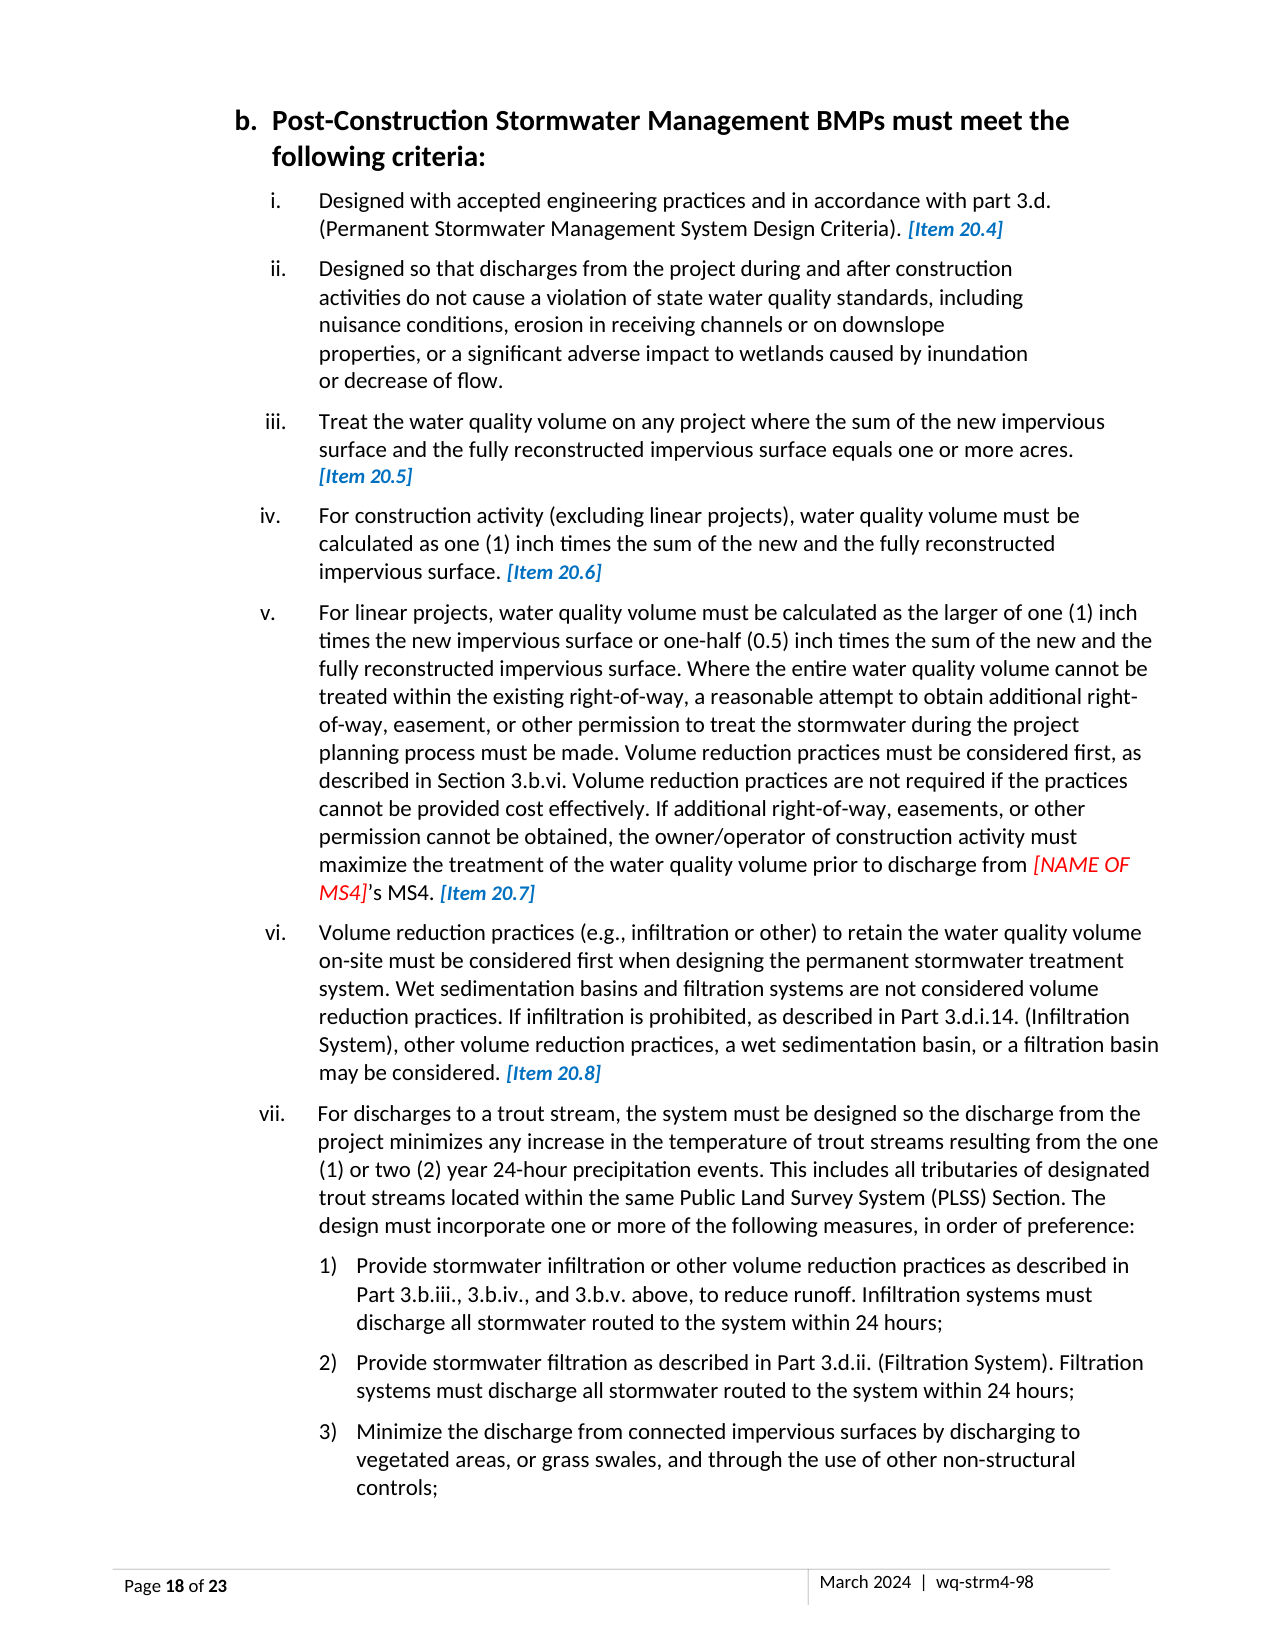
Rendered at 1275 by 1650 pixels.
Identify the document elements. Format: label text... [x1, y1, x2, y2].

list For construction activity (excluding linear projects), water quality volume must be calculated as one (1) inch times the sum of the new and the fully reconstructed impervious surface. [Item 20.6] [259, 501, 1136, 585]
list Volume reduction practices (e.g., infiltration or other) to retain the water quality volume on-site must be considered first when designing the permanent stormwater treatment system. Wet sedimentation basins and filtration systems are not considered volume reduction practices. If infiltration is prohibited, as described in Part 3.d.i.14. (Infiltration System), other volume reduction practices, a wet sedimentation basin, or a filtration basin may be considered. [Item 20.8] [265, 918, 1159, 1087]
list Treat the water quality volume on any project where the sum of the new impervious surface and the fully reconstructed impervious surface equals one or more acres. [Item 20.5] [265, 407, 1125, 489]
list Designed with accepted engineering practices and in accordance with part 3.d. (Permanent Stormwater Management System Design Criteria). [Item 20.4] [270, 186, 1051, 242]
list Provide stormwater infiltration or other volume reduction practices as described in Part 3.b.iii., 3.b.iv., and 3.b.v. above, to reduce runoff. Infiltration systems must discharge all stormwater routed to the system within 24 hours; [319, 1252, 1130, 1336]
text (1) or two (2) year 24-hour precipitation events. This includes all tributaries of designated trout streams located within the same Public Land Survey System (PLSS) Section. The design must incorporate one or more of the following measures, in order of preference: [319, 1155, 1156, 1239]
list Minimize the discharge from connected impervious surfaces by discharging to vegetated areas, or grass swales, and through the use of other non-structural controls; [319, 1417, 1163, 1501]
list For discharges to a trout stream, the system must be designed so the discharge from the project minimizes any increase in the temperature of trout streams resulting from the one [259, 1099, 1159, 1155]
list Designed so that discharges from the project during and after construction activities do not cause a violation of state water quality standards, including nuisance conditions, erosion in receiving channels or on downslope properties, or a significant adverse impact to wetlands caused by inundation or decrease of flow. [270, 254, 1051, 395]
list For linear projects, water quality volume must be calculated as the larger of one (1) inch times the new impervious surface or one-half (0.5) inch times the sum of the new and the fully reconstructed impervious surface. Where the entire water quality volume cannot be treated within the existing right-of-way, a reasonable attempt to obtain additional right-of-way, easement, or other permission to treat the stormwater during the project planning process must be made. Volume reduction practices must be considered first, as described in Section 3.b.vi. Volume reduction practices are not required if the practices cannot be provided cost effectively. If additional right-of-way, easements, or other permission cannot be obtained, the owner/operator of construction activity must maximize the treatment of the water quality volume prior to discharge from [NAME OF MS4]’s MS4. [Item 20.7] [260, 598, 1160, 906]
list Provide stormwater filtration as described in Part 3.d.ii. (Filtration System). Filtration systems must discharge all stormwater routed to the system within 24 hours; [319, 1348, 1144, 1404]
subtitle Post-Construction Stormwater Management BMPs must meet the following criteria: [234, 102, 1070, 173]
